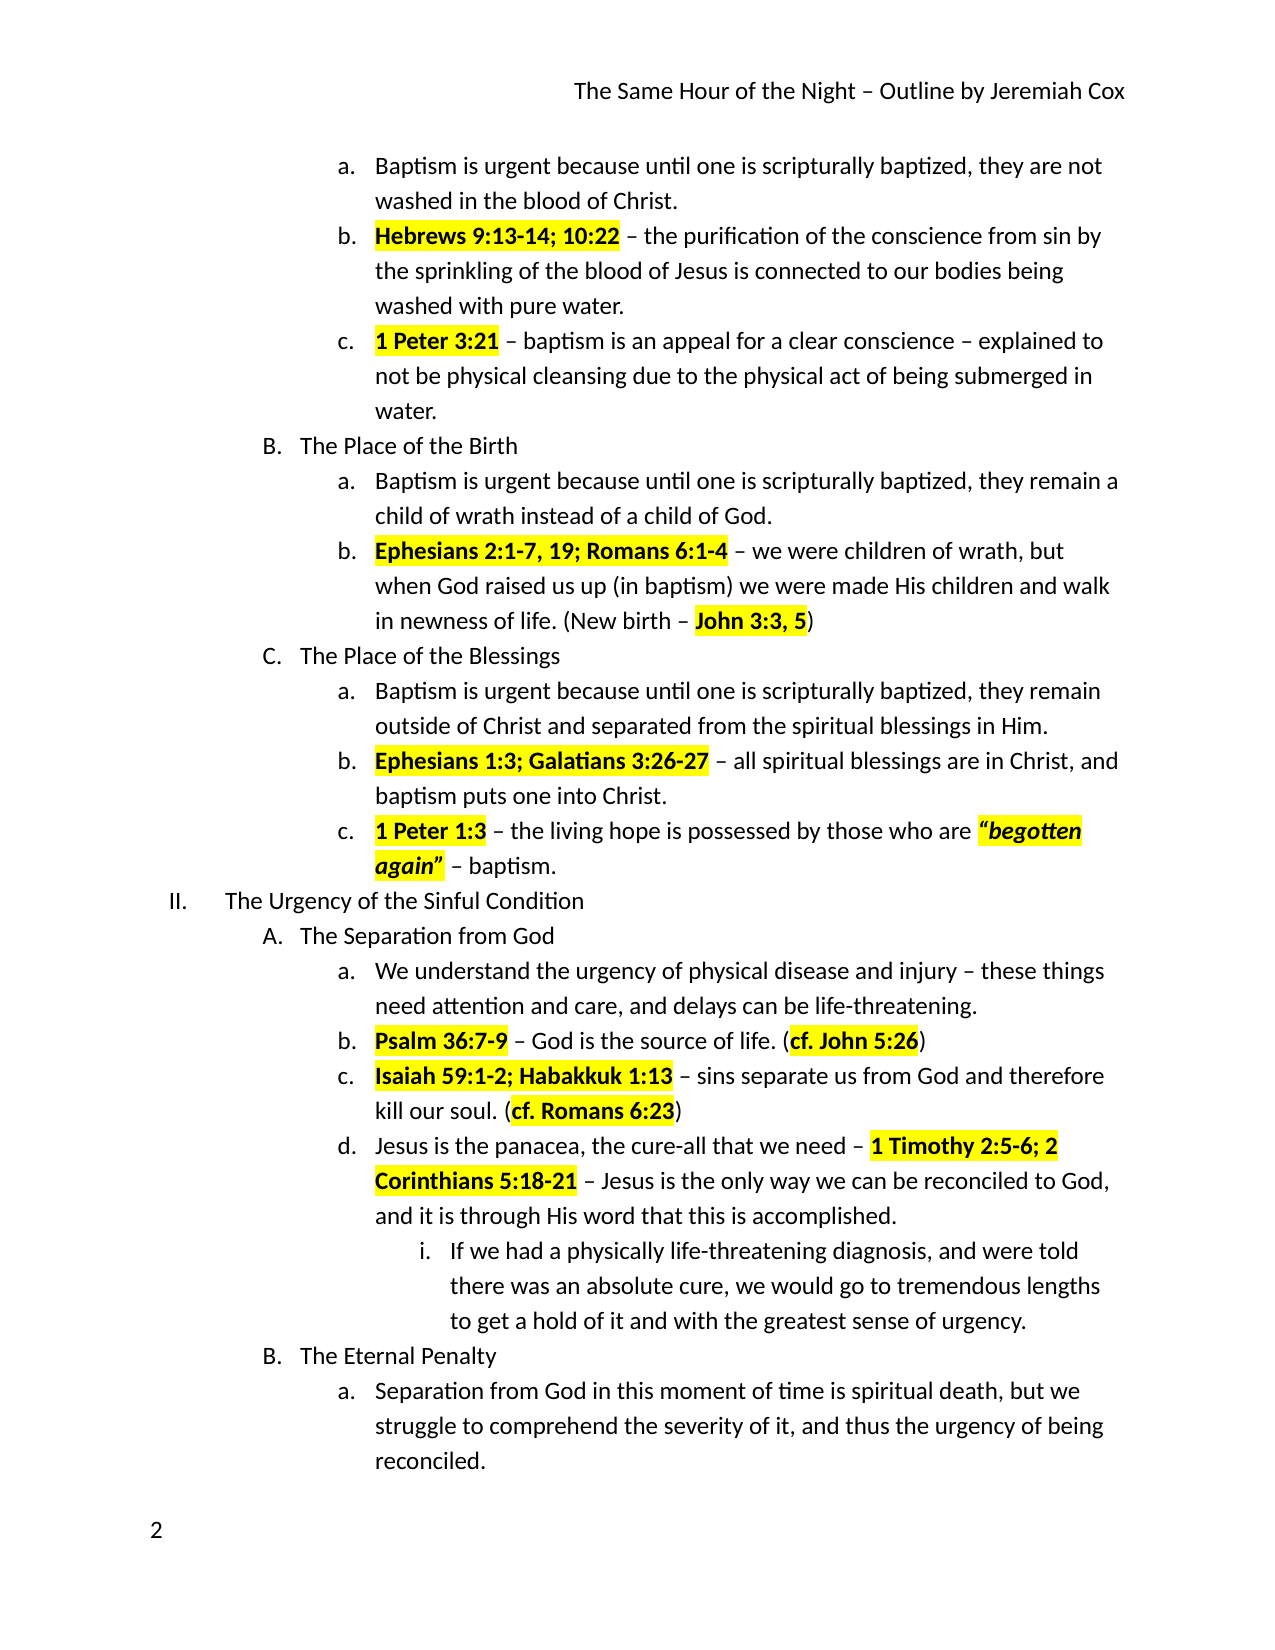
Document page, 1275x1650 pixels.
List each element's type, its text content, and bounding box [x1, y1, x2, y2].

list 1 Peter 3:21 – baptism is an appeal for a clear conscience – explained to not be physical cleansing due to the physical act of being submerged in water. [337, 325, 1125, 426]
list Isaiah 59:1-2; Habakkuk 1:13 – sins separate us from God and therefore kill our soul. (cf. Romans 6:23) [337, 1060, 1125, 1126]
list Separation from God in this moment of time is spiritual death, but we struggle to comprehend the severity of it, and thus the urgency of being reconciled. [337, 1375, 1125, 1476]
list If we had a physically life-threatening diagnosis, and were told there was an absolute cure, we would go to tremendous lengths to get a hold of it and with the greatest sense of urgency. [431, 1235, 1125, 1336]
list 1 Peter 1:3 – the living hope is possessed by those who are “begotten again” – baptism. [337, 815, 1125, 881]
list Ephesians 1:3; Galatians 3:26-27 – all spiritual blessings are in Christ, and baptism puts one into Christ. [337, 745, 1125, 811]
list Baptism is urgent because until one is scripturally baptized, they are not washed in the blood of Christ. [337, 150, 1125, 216]
list The Separation from God [262, 920, 1125, 951]
list Psalm 36:7-9 – God is the source of life. (cf. John 5:26) [918, 1025, 1125, 1056]
list The Place of the Blessings [262, 640, 1125, 671]
list The Eternal Penalty [262, 1340, 1125, 1371]
list Jesus is the panacea, the cure-all that we need – 1 Timothy 2:5-6; 2 Corinthians 5:18-21 – Jesus is the only way we can be reconciled to God, and it is through His word that this is accomplished. [337, 1130, 1125, 1231]
list Hebrews 9:13-14; 10:22 – the purification of the conscience from sin by the sprinkling of the blood of Jesus is connected to our bodies being washed with pure water. [337, 220, 1125, 321]
list Baptism is urgent because until one is scripturally baptized, they remain outside of Christ and separated from the spiritual blessings in Him. [337, 675, 1125, 741]
list Ephesians 2:1-7, 19; Romans 6:1-4 – we were children of wrath, but when God raised us up (in baptism) we were made His children and walk in newness of life. (New birth – John 3:3, 5) [337, 535, 1125, 636]
list The Place of the Birth [262, 430, 1125, 461]
list The Urgency of the Sinful Condition [187, 885, 1125, 916]
list Baptism is urgent because until one is scripturally baptized, they remain a child of wrath instead of a child of God. [337, 465, 1125, 531]
list We understand the urgency of physical disease and injury – these things need attention and care, and delays can be life-threatening. [337, 955, 1125, 1021]
list Psalm 36:7-9 – God is the source of life. (cf. John 5:26) [508, 1025, 790, 1056]
